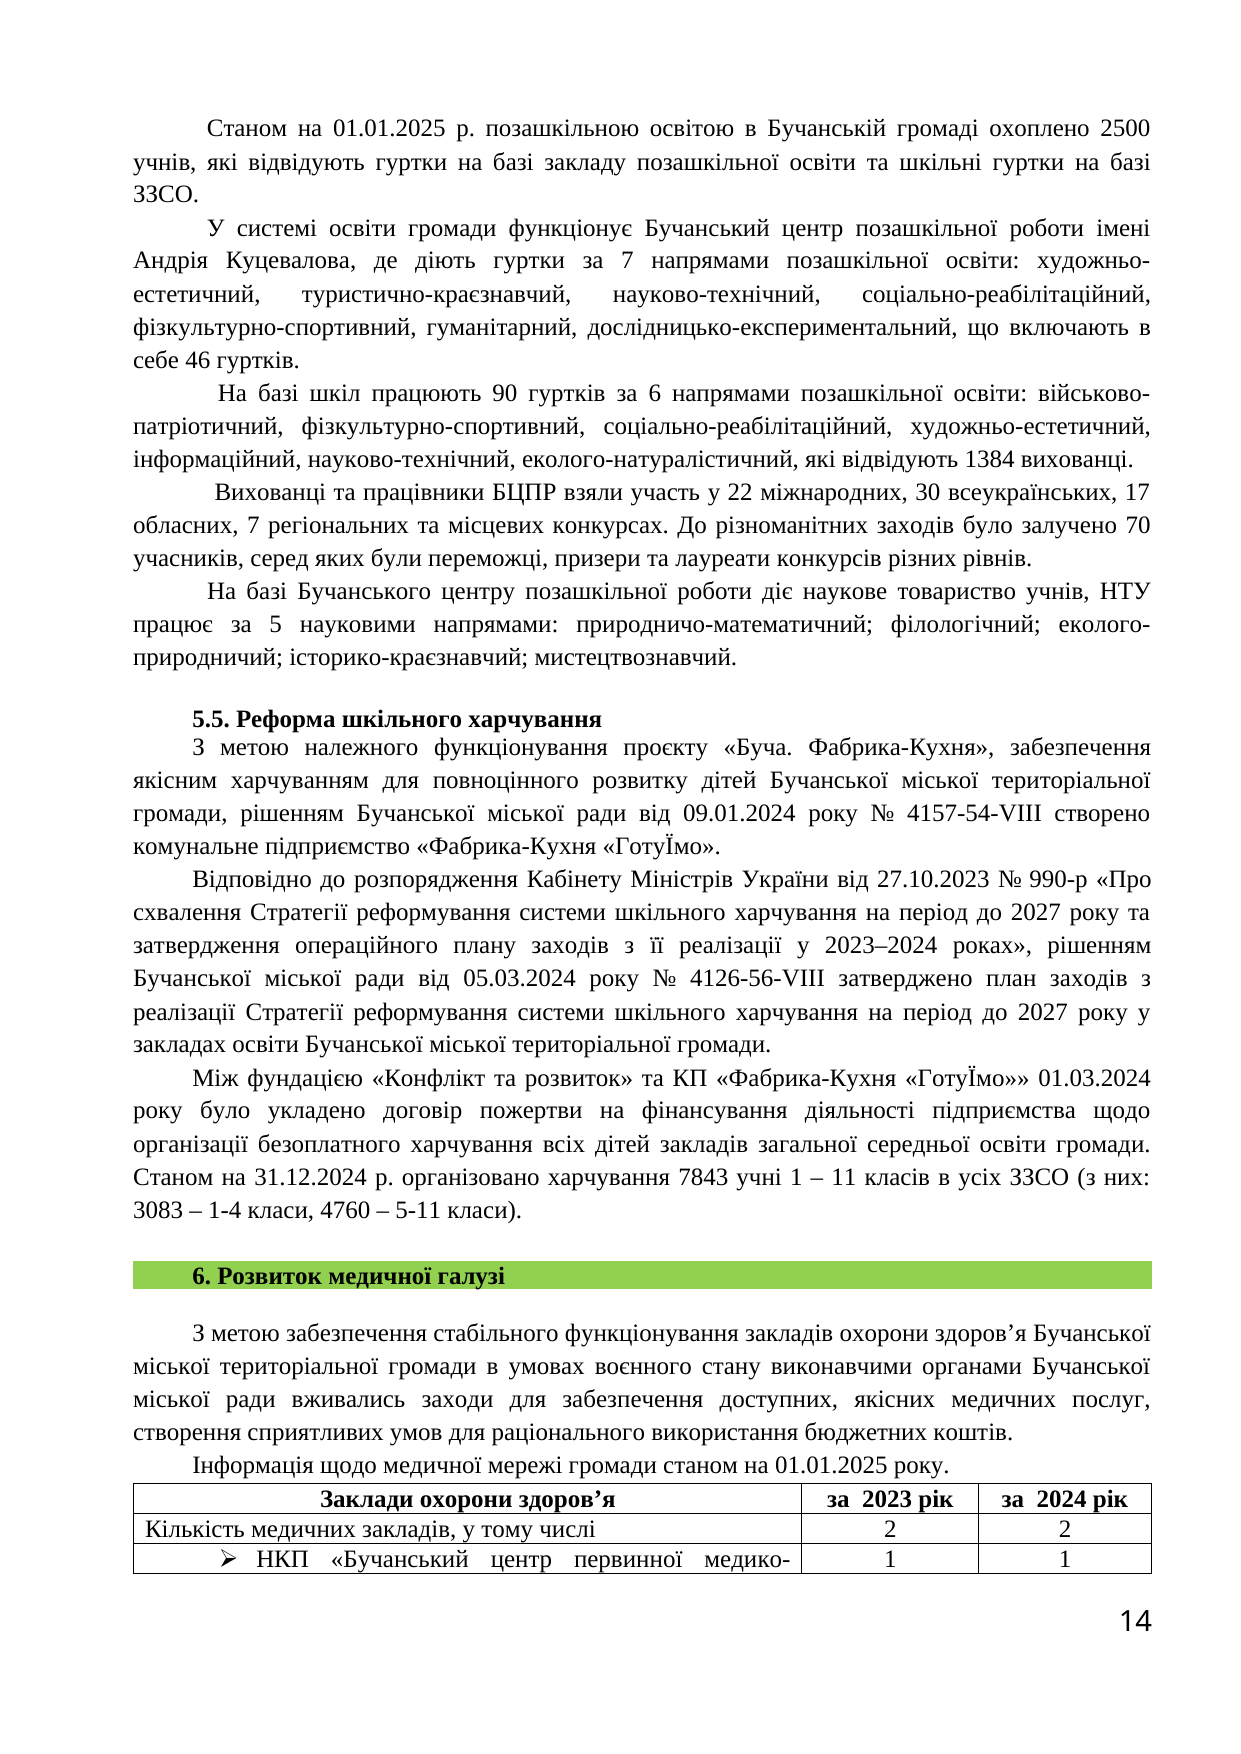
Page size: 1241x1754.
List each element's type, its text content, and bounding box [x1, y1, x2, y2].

table_cell Кількість медичних закладів, у тому числі [134, 1514, 801, 1543]
table_cell 1 [802, 1544, 978, 1573]
text 6. Розвиток медичної галузі [133, 1261, 1152, 1289]
text На базі Бучанського центру позашкільної роботи діє наукове товариство учнів, НТУ працює за 5 науковими напрямами: природничо-математичний; філологічний; еколого-природничий; історико-краєзнавчий; мистецтвознавчий. [133, 576, 1152, 671]
table_cell 2 [979, 1514, 1151, 1543]
text Станом на 01.01.2025 р. позашкільною освітою в Бучанській громаді охоплено 2500 учнів, які відвідують гуртки на базі закладу позашкільної освіти та шкільні гуртки на базі ЗЗСО. [133, 113, 1152, 208]
table_header за 2024 рік [979, 1484, 1151, 1513]
text З метою забезпечення стабільного функціонування закладів охорони здоров’я Бучанської міської територіальної громади в умовах воєнного стану виконавчими органами Бучанської міської ради вживались заходи для забезпечення доступних, якісних медичних послуг, створення сприятливих умов для раціонального використання бюджетних коштів. [133, 1318, 1152, 1446]
text Між фундацією «Конфлікт та розвиток» та КП «Фабрика-Кухня «ГотуЇмо»» 01.03.2024 року було укладено договір пожертви на фінансування діяльності підприємства щодо організації безоплатного харчування всіх дітей закладів загальної середньої освіти громади. Станом на 31.12.2024 р. організовано харчування 7843 учні 1 – 11 класів в усіх ЗЗСО (з них: 3083 – 1-4 класи, 4760 – 5-11 класи). [133, 1063, 1152, 1223]
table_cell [134, 1544, 801, 1573]
text Вихованці та працівники БЦПР взяли участь у 22 міжнародних, 30 всеукраїнських, 17 обласних, 7 регіональних та місцевих конкурсах. До різноманітних заходів було залучено 70 учасників, серед яких були переможці, призери та лауреати конкурсів різних рівнів. [133, 477, 1152, 572]
table_header Заклади охорони здоров’я [134, 1484, 801, 1513]
text 5.5. Реформа шкільного харчування [133, 704, 1152, 732]
text З метою належного функціонування проєкту «Буча. Фабрика-Кухня», забезпечення якісним харчуванням для повноцінного розвитку дітей Бучанської міської територіальної громади, рішенням Бучанської міської ради від 09.01.2024 року № 4157-54-VIIІ створено комунальне підприємство «Фабрика-Кухня «ГотуЇмо». [133, 732, 1152, 860]
text На базі шкіл працюють 90 гуртків за 6 напрямами позашкільної освіти: військово-патріотичний, фізкультурно-спортивний, соціально-реабілітаційний, художньо-естетичний, інформаційний, науково-технічний, еколого-натуралістичний, які відвідують 1384 вихованці. [133, 378, 1152, 472]
text Відповідно до розпорядження Кабінету Міністрів України від 27.10.2023 № 990-р «Про схвалення Стратегії реформування системи шкільного харчування на період до 2027 року та затвердження операційного плану заходів з її реалізації у 2023–2024 роках», рішенням Бучанської міської ради від 05.03.2024 року № 4126-56-VIII затверджено план заходів з реалізації Стратегії реформування системи шкільного харчування на період до 2027 року у закладах освіти Бучанської міської територіальної громади. [133, 864, 1152, 1058]
table_cell 2 [802, 1514, 978, 1543]
table_cell 1 [979, 1544, 1151, 1573]
table_header за 2023 рік [802, 1484, 978, 1513]
text Інформація щодо медичної мережі громади станом на 01.01.2025 року. [133, 1450, 1152, 1479]
text У системі освіти громади функціонує Бучанський центр позашкільної роботи імені Андрія Куцевалова, де діють гуртки за 7 напрямами позашкільної освіти: художньо-естетичний, туристично-краєзнавчий, науково-технічний, соціально-реабілітаційний, фізкультурно-спортивний, гуманітарний, дослідницько-експериментальний, що включають в себе 46 гуртків. [133, 213, 1152, 373]
